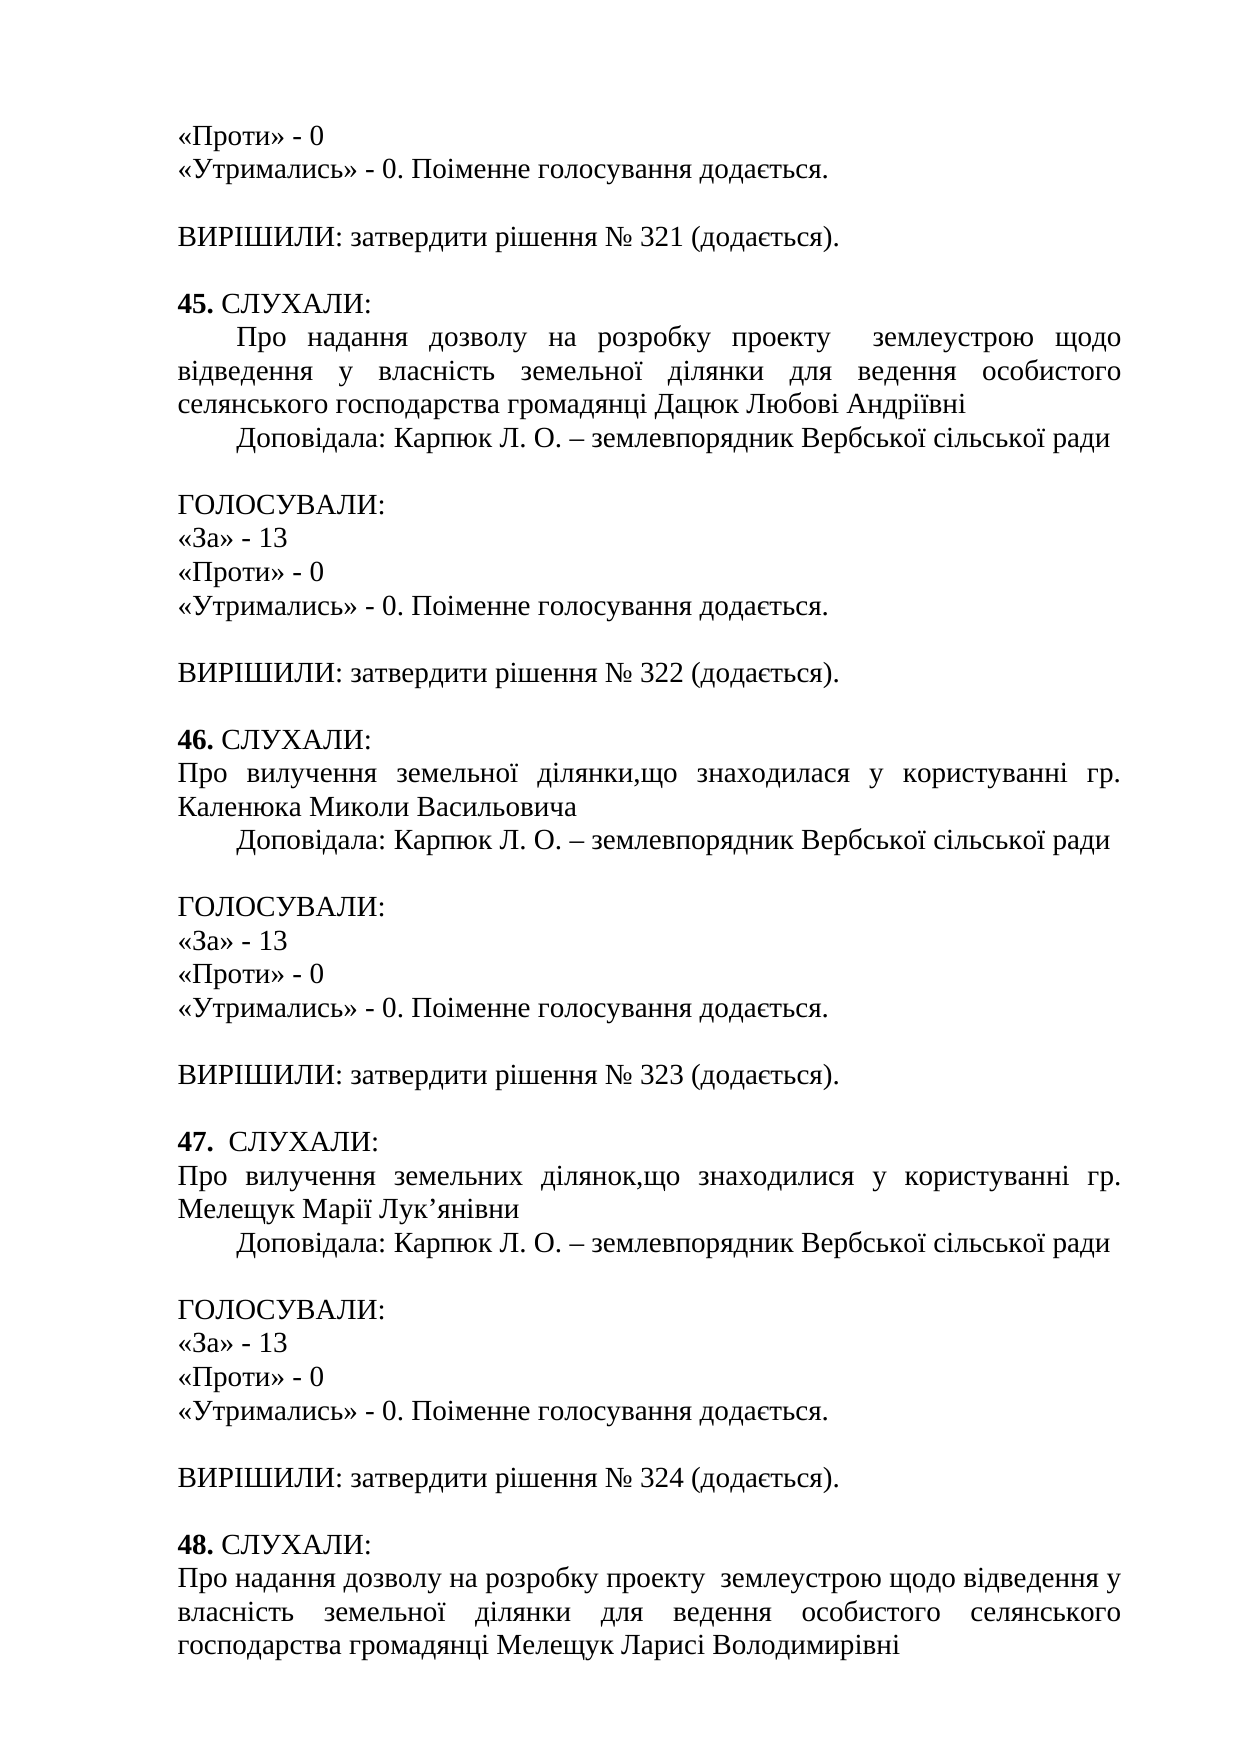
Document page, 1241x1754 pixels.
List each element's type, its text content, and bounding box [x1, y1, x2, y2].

text ГОЛОСУВАЛИ: [177, 487, 1122, 521]
text «Утримались» - 0. Поіменне голосування додається. [177, 152, 1122, 185]
text Про вилучення земельних ділянок,що знаходилися у користуванні гр. Мелещук Марії Лук’янівни [177, 1158, 1122, 1225]
text ВИРІШИЛИ: затвердити рішення № 324 (додається). [177, 1460, 1122, 1493]
list Доповідала: Карпюк Л. О. – землевпорядник Вербської сільської ради [177, 420, 1122, 453]
text ГОЛОСУВАЛИ: [177, 889, 1122, 923]
text «Утримались» - 0. Поіменне голосування додається. [177, 1393, 1122, 1426]
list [177, 319, 1122, 420]
text «За» - 13 [177, 1326, 1122, 1359]
text «Проти» - 0 [177, 118, 1122, 152]
list Доповідала: Карпюк Л. О. – землевпорядник Вербської сільської ради [177, 1225, 1122, 1258]
text «Проти» - 0 [177, 1359, 1122, 1393]
text 47. СЛУХАЛИ: [177, 1124, 1122, 1158]
text 46. СЛУХАЛИ: [177, 722, 1122, 755]
text «За» - 13 [177, 521, 1122, 554]
text ВИРІШИЛИ: затвердити рішення № 321 (додається). [177, 219, 1122, 252]
text Про вилучення земельної ділянки,що знаходилася у користуванні гр. Каленюка Миколи Васильовича [177, 755, 1122, 822]
text 48. СЛУХАЛИ: [177, 1527, 1122, 1560]
text «Проти» - 0 [177, 957, 1122, 990]
text «За» - 13 [177, 923, 1122, 957]
list Доповідала: Карпюк Л. О. – землевпорядник Вербської сільської ради [177, 822, 1122, 856]
text ВИРІШИЛИ: затвердити рішення № 322 (додається). [177, 655, 1122, 688]
text ГОЛОСУВАЛИ: [177, 1292, 1122, 1326]
text 45. СЛУХАЛИ: [177, 286, 1122, 319]
text ВИРІШИЛИ: затвердити рішення № 323 (додається). [177, 1057, 1122, 1091]
text «Утримались» - 0. Поіменне голосування додається. [177, 588, 1122, 621]
text «Утримались» - 0. Поіменне голосування додається. [177, 990, 1122, 1024]
text «Проти» - 0 [177, 554, 1122, 588]
